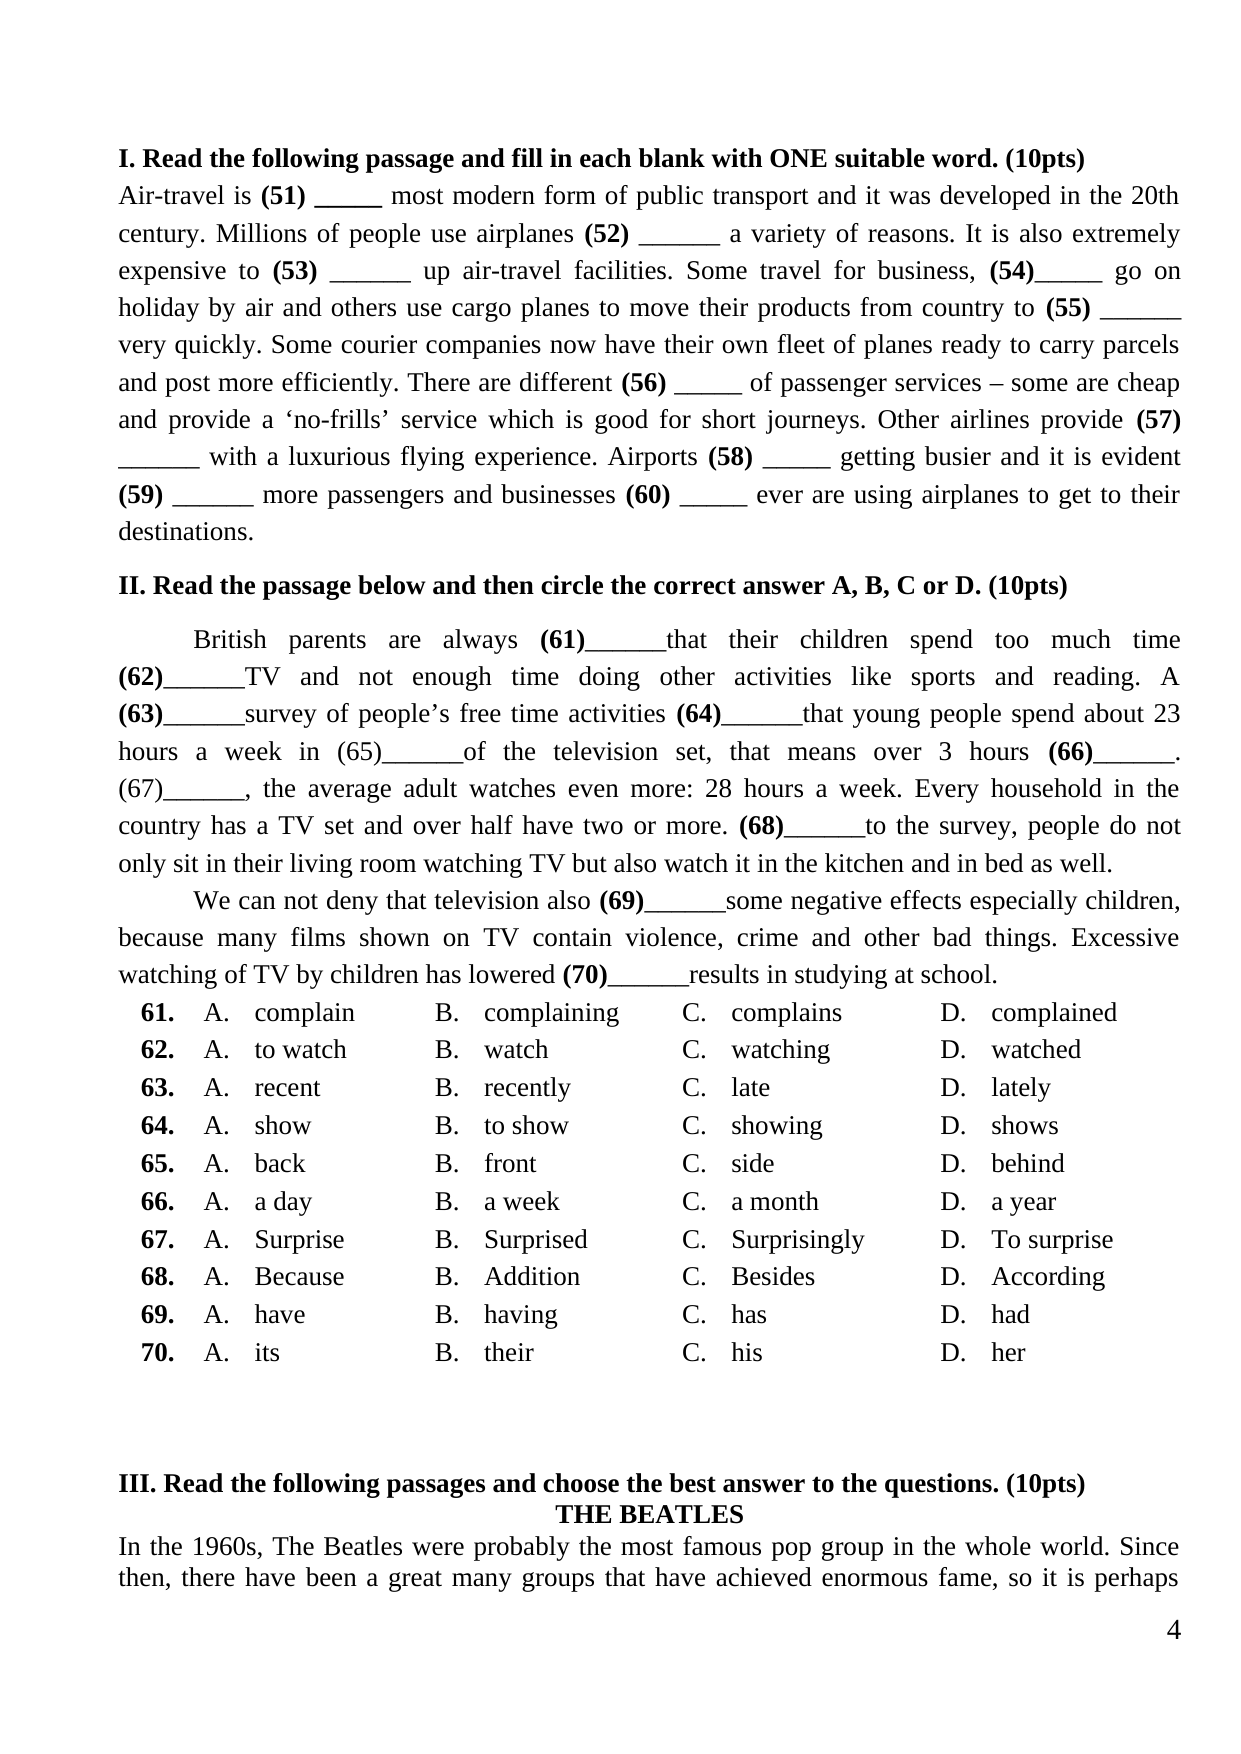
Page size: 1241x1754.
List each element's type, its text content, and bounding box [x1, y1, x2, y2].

table_cell To surprise [980, 1223, 1138, 1261]
table_cell a month [720, 1185, 929, 1223]
table_cell B. [423, 1071, 473, 1109]
table_cell C. [671, 1298, 720, 1336]
table_cell side [720, 1147, 929, 1185]
table_cell a day [243, 1185, 423, 1223]
table_cell A. [192, 1261, 243, 1298]
table_cell showing [720, 1109, 929, 1147]
table_cell 68. [129, 1261, 192, 1298]
table_cell A. [192, 1071, 243, 1109]
table_cell B. [423, 1261, 473, 1298]
table_cell shows [980, 1109, 1138, 1147]
table_cell to show [473, 1109, 671, 1147]
table_cell Because [243, 1261, 423, 1298]
table_cell C. [671, 1147, 720, 1185]
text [118, 1530, 1181, 1592]
table_cell B. [423, 1336, 473, 1374]
text Air-travel is (51) _____ most modern form of public transport and it was developed in the 20th century. Millions of people use airplanes (52) ______ a variety of reasons. It is also extremely expensive to (53) ______ up air-travel facilities. Some travel for business, (54)_____ go on holiday by air and others use cargo planes to move their products from country to (55) ______ very quickly. Some courier companies now have their own fleet of planes ready to carry parcels and post more efficiently. There are different (56) _____ of passenger services – some are cheap and provide a ‘no-frills’ service which is good for short journeys. Other airlines provide (57) ______ with a luxurious flying experience. Airports (58) _____ getting busier and it is evident (59) ______ more passengers and businesses (60) _____ ever are using airplanes to get to their destinations. [118, 179, 1181, 546]
table_cell C. [671, 1223, 720, 1261]
table_cell 63. [129, 1071, 192, 1109]
table_header 61. [129, 996, 192, 1034]
table_cell D. [929, 1109, 980, 1147]
text II. Read the passage below and then circle the correct answer A, B, C or D. (10pts) [118, 569, 1181, 600]
table_header complains [720, 996, 929, 1034]
table_cell have [243, 1298, 423, 1336]
table_cell Surprisingly [720, 1223, 929, 1261]
table_cell has [720, 1298, 929, 1336]
table_cell behind [980, 1147, 1138, 1185]
table_cell their [473, 1336, 671, 1374]
text III. Read the following passages and choose the best answer to the questions. (10pts) [118, 1467, 1181, 1498]
table_cell A. [192, 1185, 243, 1223]
table_cell A. [192, 1298, 243, 1336]
table_cell 64. [129, 1109, 192, 1147]
table_cell A. [192, 1223, 243, 1261]
text We can not deny that television also (69)______some negative effects especially children, because many films shown on TV contain violence, crime and other bad things. Excessive watching of TV by children has lowered (70)______results in studying at school. [118, 884, 1181, 990]
table_cell B. [423, 1147, 473, 1185]
table_cell its [243, 1336, 423, 1374]
table_cell C. [671, 1261, 720, 1298]
table_cell Surprise [243, 1223, 423, 1261]
table_cell D. [929, 1223, 980, 1261]
table_cell had [980, 1298, 1138, 1336]
table_cell B. [423, 1223, 473, 1261]
table_cell having [473, 1298, 671, 1336]
table_cell his [720, 1336, 929, 1374]
table_header C. [671, 996, 720, 1034]
table_cell front [473, 1147, 671, 1185]
table_cell A. [192, 1336, 243, 1374]
table_cell late [720, 1071, 929, 1109]
text British parents are always (61)______that their children spend too much time (62)______TV and not enough time doing other activities like sports and reading. A (63)______survey of people’s free time activities (64)______that young people spend about 23 hours a week in (65)______of the television set, that means over 3 hours (66)______. (67)______, the average adult watches even more: 28 hours a week. Every household in the country has a TV set and over half have two or more. (68)______to the survey, people do not only sit in their living room watching TV but also watch it in the kitchen and in bed as well. [118, 623, 1181, 878]
table_cell D. [929, 1071, 980, 1109]
table_cell 70. [129, 1336, 192, 1374]
table_cell D. [929, 1336, 980, 1374]
table_cell C. [671, 1034, 720, 1071]
table_cell B. [423, 1298, 473, 1336]
table_cell show [243, 1109, 423, 1147]
text THE BEATLES [118, 1498, 1181, 1530]
table_cell Addition [473, 1261, 671, 1298]
table_cell watch [473, 1034, 671, 1071]
table_header B. [423, 996, 473, 1034]
table_cell A. [192, 1147, 243, 1185]
table_cell C. [671, 1109, 720, 1147]
table_cell C. [671, 1336, 720, 1374]
table_cell D. [929, 1298, 980, 1336]
table_cell watched [980, 1034, 1138, 1071]
table_header A. [192, 996, 243, 1034]
table_header complaining [473, 996, 671, 1034]
table_header complained [980, 996, 1138, 1034]
table_cell C. [671, 1071, 720, 1109]
table_cell 66. [129, 1185, 192, 1223]
table_cell A. [192, 1109, 243, 1147]
table_cell lately [980, 1071, 1138, 1109]
table_cell D. [929, 1034, 980, 1071]
table_cell According [980, 1261, 1138, 1298]
table_cell B. [423, 1109, 473, 1147]
table_cell D. [929, 1261, 980, 1298]
table_cell recently [473, 1071, 671, 1109]
table_cell Besides [720, 1261, 929, 1298]
table_cell 62. [129, 1034, 192, 1071]
table_cell a week [473, 1185, 671, 1223]
table_cell her [980, 1336, 1138, 1374]
table_cell A. [192, 1034, 243, 1071]
table_cell recent [243, 1071, 423, 1109]
table_cell to watch [243, 1034, 423, 1071]
table_cell Surprised [473, 1223, 671, 1261]
table_header D. [929, 996, 980, 1034]
table_cell C. [671, 1185, 720, 1223]
table_cell back [243, 1147, 423, 1185]
table_cell 65. [129, 1147, 192, 1185]
table_cell D. [929, 1185, 980, 1223]
table_cell watching [720, 1034, 929, 1071]
table_cell B. [423, 1034, 473, 1071]
table_cell 69. [129, 1298, 192, 1336]
table_cell a year [980, 1185, 1138, 1223]
table_cell 67. [129, 1223, 192, 1261]
list I. Read the following passage and fill in each blank with ONE suitable word. (10pts) [118, 142, 1181, 173]
table_cell B. [423, 1185, 473, 1223]
table_cell D. [929, 1147, 980, 1185]
table_header complain [243, 996, 423, 1034]
